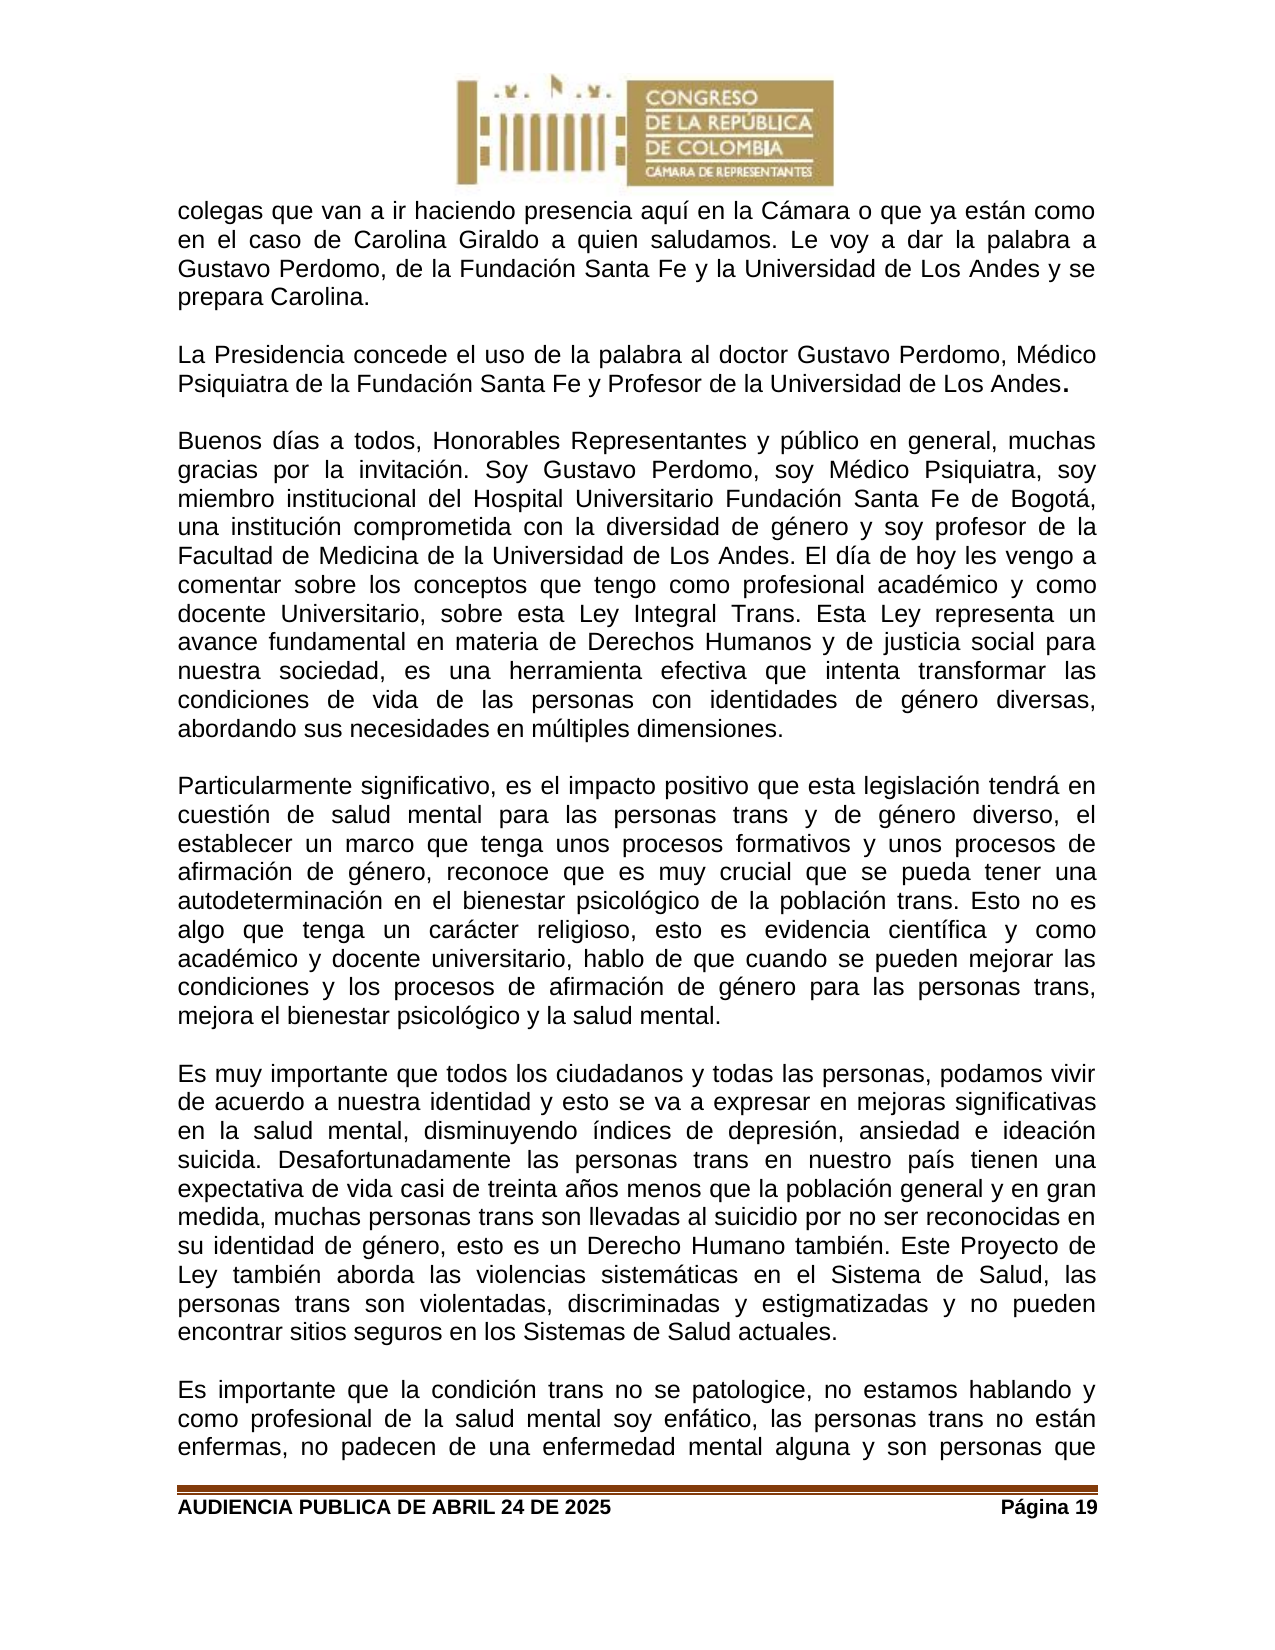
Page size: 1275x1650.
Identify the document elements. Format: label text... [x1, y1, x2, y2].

text Buenos días a todos, Honorables Representantes y público en general, muchas gracias por la invitación. Soy Gustavo Perdomo, soy Médico Psiquiatra, soy miembro institucional del Hospital Universitario Fundación Santa Fe de Bogotá, una institución comprometida con la diversidad de género y soy profesor de la Facultad de Medicina de la Universidad de Los Andes. El día de hoy les vengo a comentar sobre los conceptos que tengo como profesional académico y como docente Universitario, sobre esta Ley Integral Trans. Esta Ley representa un avance fundamental en materia de Derechos Humanos y de justicia social para nuestra sociedad, es una herramienta efectiva que intenta transformar las condiciones de vida de las personas con identidades de género diversas, abordando sus necesidades en múltiples dimensiones. [177, 426, 1098, 742]
picture [430, 73, 845, 197]
text La Presidencia concede el uso de la palabra al doctor Gustavo Perdomo, Médico Psiquiatra de la Fundación Santa Fe y Profesor de la Universidad de Los Andes. [177, 340, 1098, 397]
text Es muy importante que todos los ciudadanos y todas las personas, podamos vivir de acuerdo a nuestra identidad y esto se va a expresar en mejoras significativas en la salud mental, disminuyendo índices de depresión, ansiedad e ideación suicida. Desafortunadamente las personas trans en nuestro país tienen una expectativa de vida casi de treinta años menos que la población general y en gran medida, muchas personas trans son llevadas al suicidio por no ser reconocidas en su identidad de género, esto es un Derecho Humano también. Este Proyecto de Ley también aborda las violencias sistemáticas en el Sistema de Salud, las personas trans son violentadas, discriminadas y estigmatizadas y no pueden encontrar sitios seguros en los Sistemas de Salud actuales. [177, 1059, 1098, 1346]
text Particularmente significativo, es el impacto positivo que esta legislación tendrá en cuestión de salud mental para las personas trans y de género diverso, el establecer un marco que tenga unos procesos formativos y unos procesos de afirmación de género, reconoce que es muy crucial que se pueda tener una autodeterminación en el bienestar psicológico de la población trans. Esto no es algo que tenga un carácter religioso, esto es evidencia científica y como académico y docente universitario, hablo de que cuando se pueden mejorar las condiciones y los procesos de afirmación de género para las personas trans, mejora el bienestar psicológico y la salud mental. [177, 771, 1098, 1030]
